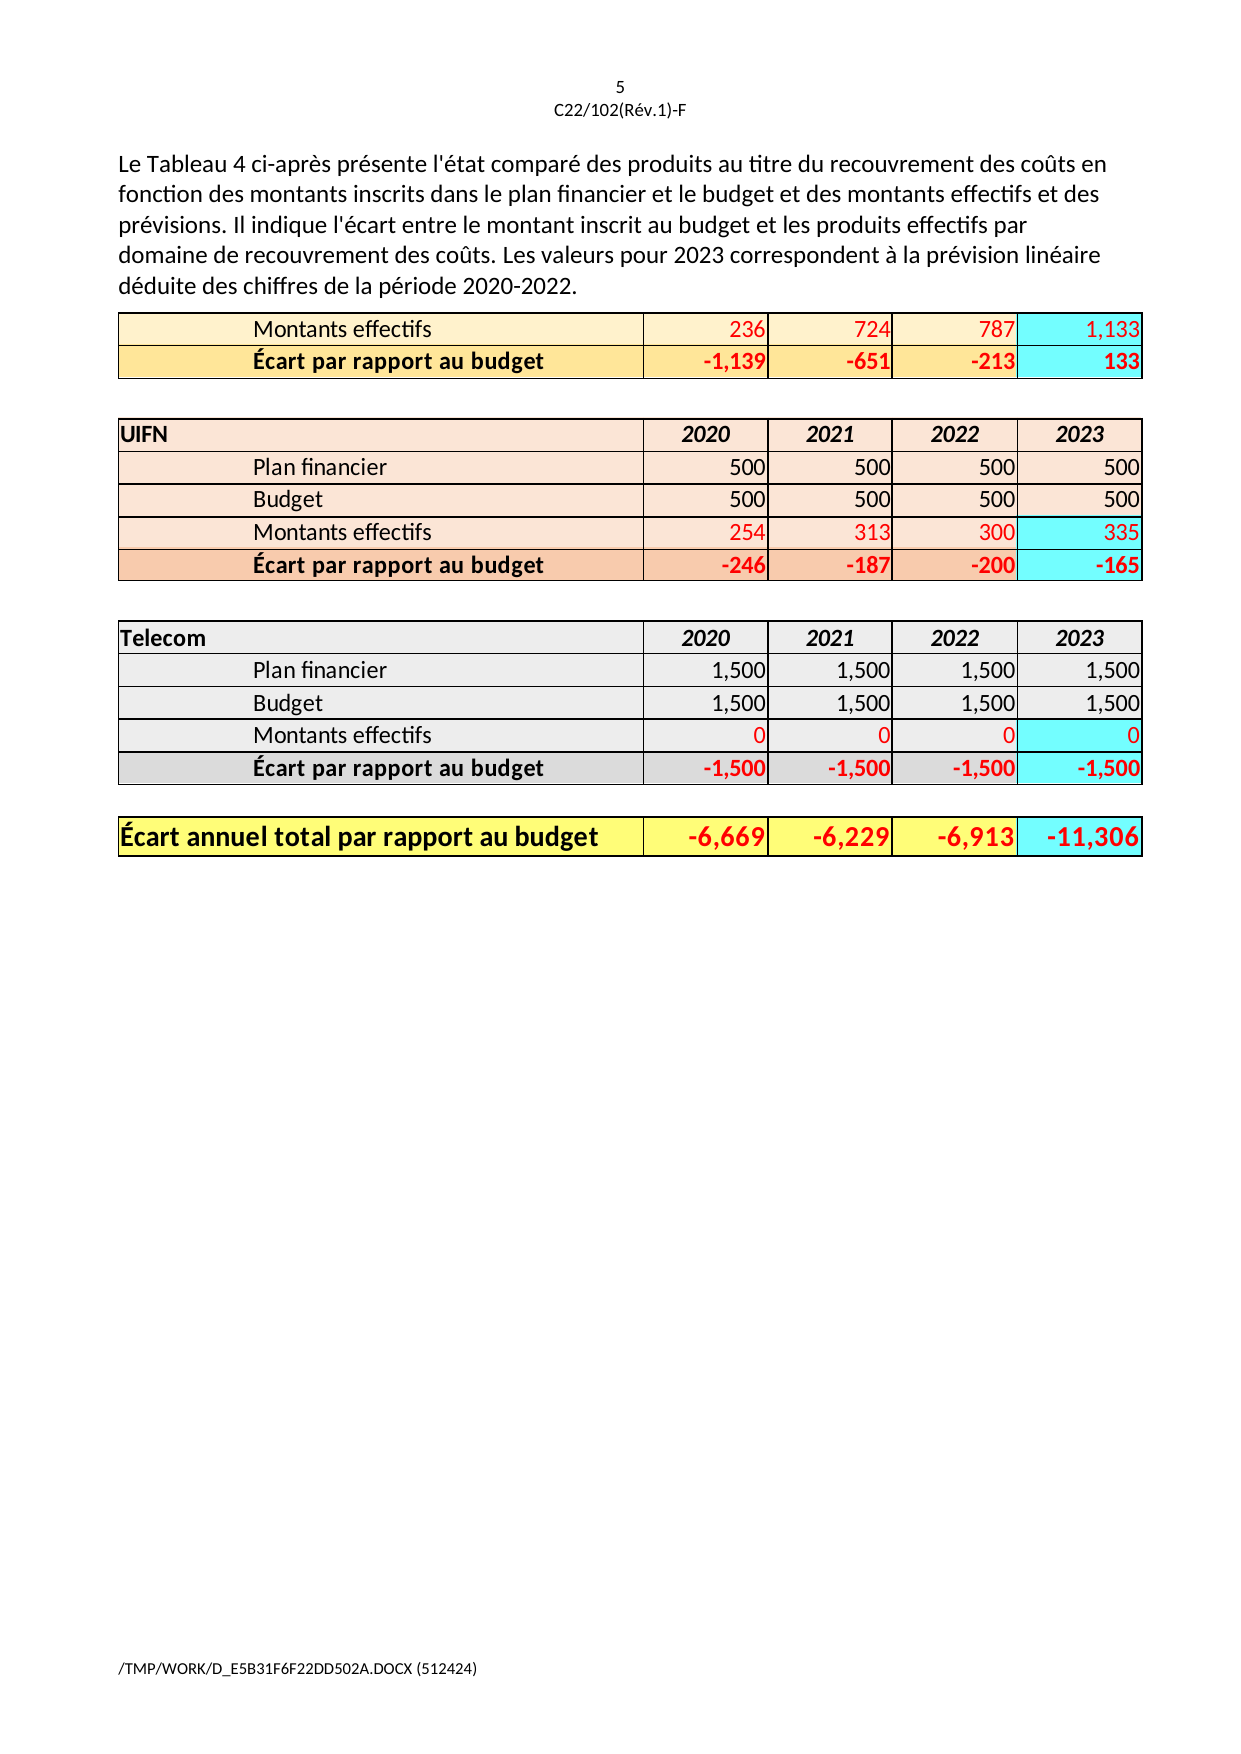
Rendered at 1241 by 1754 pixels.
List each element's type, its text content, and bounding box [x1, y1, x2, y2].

text Le Tableau 4 ci-après présente l'état comparé des produits au titre du recouvrement des coûts en fonction des montants inscrits dans le plan financier et le budget et des montants effectifs et des prévisions. Il indique l'écart entre le montant inscrit au budget et les produits effectifs par domaine de recouvrement des coûts. Les valeurs pour 2023 correspondent à la prévision linéaire déduite des chiffres de la période 2020-2022. [118, 148, 1122, 300]
